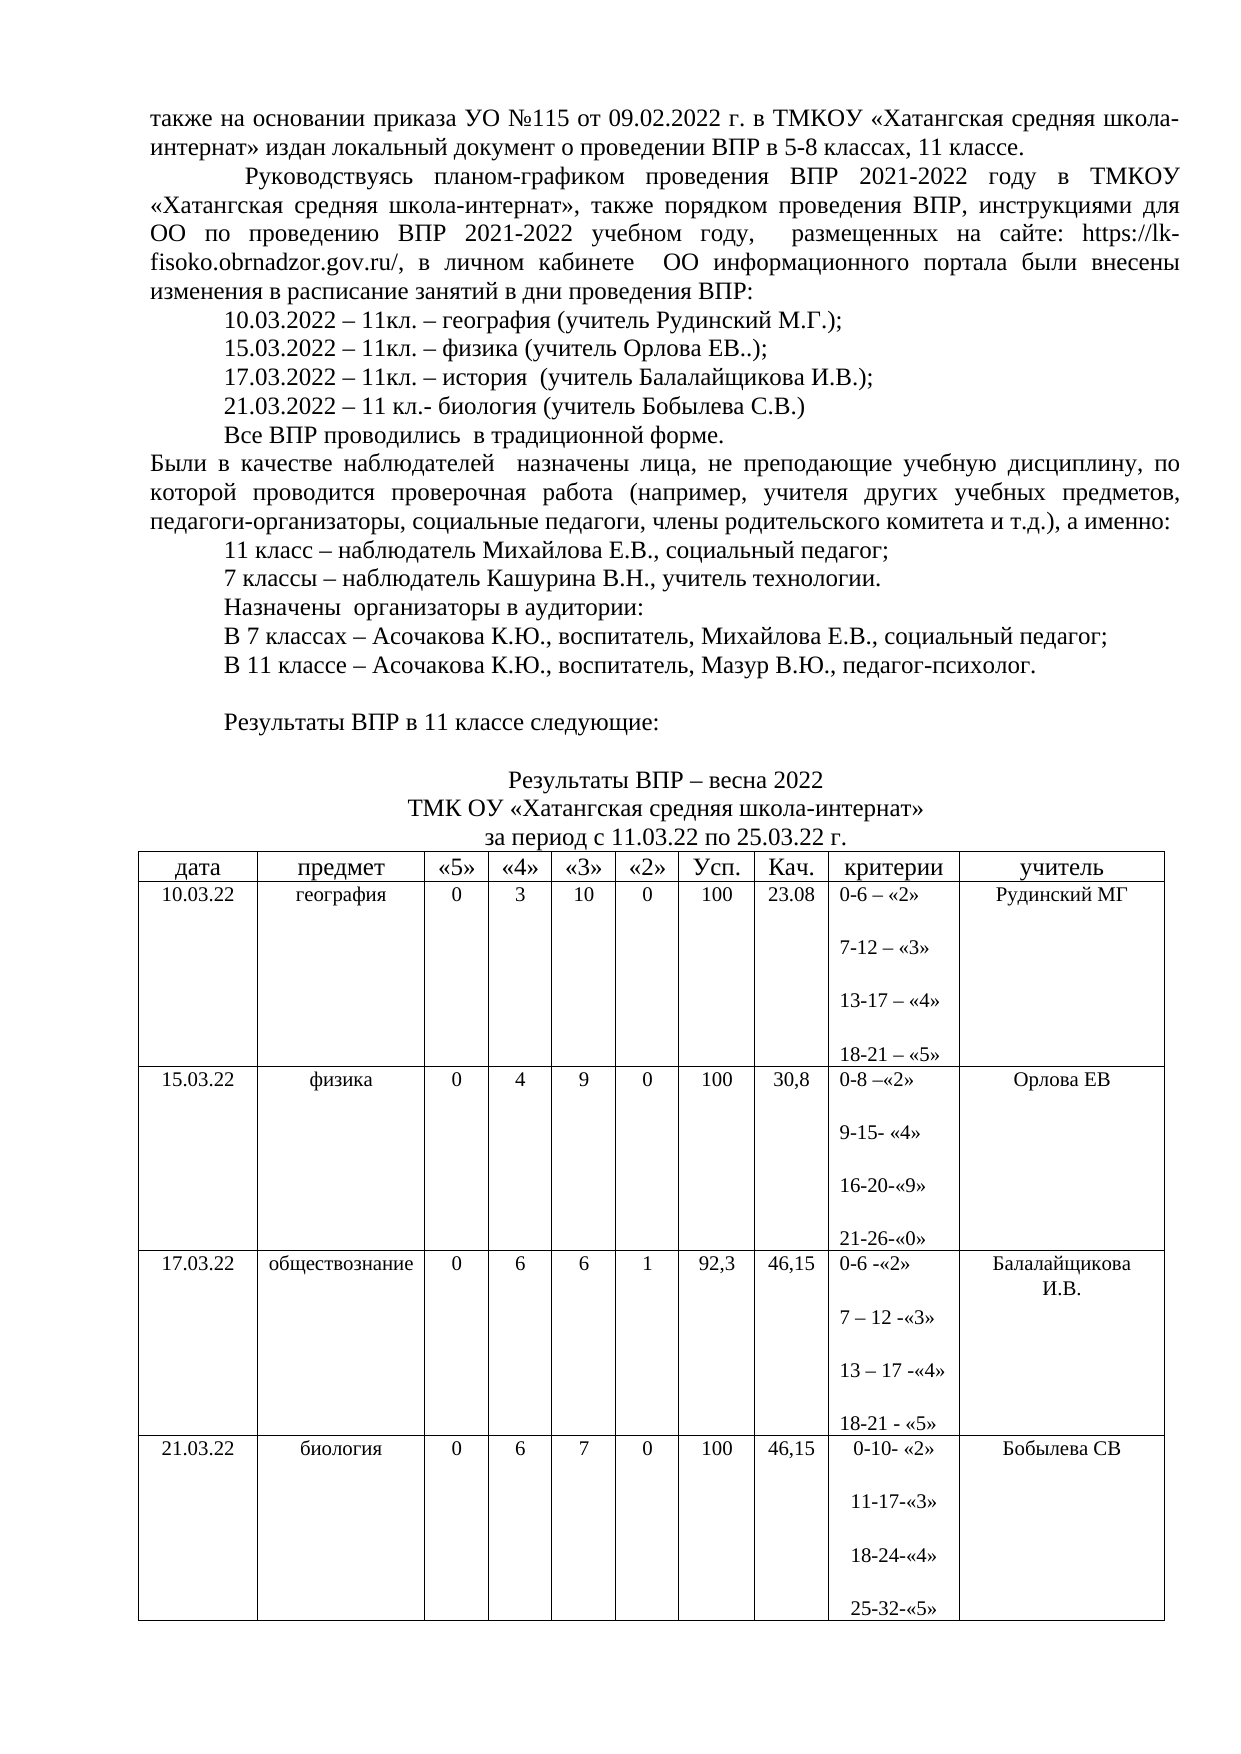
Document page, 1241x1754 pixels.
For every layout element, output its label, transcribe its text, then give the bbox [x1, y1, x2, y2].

table_cell физика [258, 1067, 424, 1250]
table_cell география [258, 882, 424, 1066]
text Все ВПР проводились в традиционной форме. [150, 420, 1181, 448]
table_cell 0-6 – «2» 7-12 – «3» 13-17 – «4» 18-21 – «5» [829, 882, 959, 1066]
table_cell 0 [616, 882, 678, 1066]
table_header учитель [960, 852, 1164, 881]
text 21.03.2022 – 11 кл.- биология (учитель Бобылева С.В.) [150, 391, 1181, 420]
table_cell 23.08 [755, 882, 828, 1066]
table_cell 17.03.22 [139, 1251, 257, 1435]
table_header Усп. [679, 852, 754, 881]
table_cell биология [258, 1436, 424, 1620]
table_cell 10 [552, 882, 615, 1066]
text 7 классы – наблюдатель Кашурина В.Н., учитель технологии. [150, 563, 1181, 592]
table_header «4» [489, 852, 551, 881]
text Результаты ВПР – весна 2022 [150, 765, 1181, 793]
text Назначены организаторы в аудитории: [150, 592, 1181, 621]
table_cell Балалайщикова И.В. [960, 1251, 1164, 1435]
text Результаты ВПР в 11 классе следующие: [150, 707, 1181, 736]
table_cell Рудинский МГ [960, 882, 1164, 1066]
table_cell 46,15 [755, 1251, 828, 1435]
table_cell 21.03.22 [139, 1436, 257, 1620]
table_cell 3 [489, 882, 551, 1066]
table_cell 100 [679, 1067, 754, 1250]
table_cell 92,3 [679, 1251, 754, 1435]
table_cell Орлова ЕВ [960, 1067, 1164, 1250]
table_header «5» [425, 852, 488, 881]
text 15.03.2022 – 11кл. – физика (учитель Орлова ЕВ..); [150, 333, 1181, 362]
table_cell 46,15 [755, 1436, 828, 1620]
text В 7 классах – Асочакова К.Ю., воспитатель, Михайлова Е.В., социальный педагог; [150, 621, 1181, 650]
table_cell 30,8 [755, 1067, 828, 1250]
table_header «3» [552, 852, 615, 881]
table_cell 100 [679, 882, 754, 1066]
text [150, 103, 1181, 161]
table_cell 0-8 –«2» 9-15- «4» 16-20-«9» 21-26-«0» [829, 1067, 959, 1250]
table_cell 15.03.22 [139, 1067, 257, 1250]
table_cell 100 [679, 1436, 754, 1620]
text 11 класс – наблюдатель Михайлова Е.В., социальный педагог; [150, 535, 1181, 563]
table_cell 0 [425, 1436, 488, 1620]
table_cell 0 [425, 1067, 488, 1250]
table_header предмет [258, 852, 424, 881]
table_cell 0 [425, 882, 488, 1066]
table_cell 4 [489, 1067, 551, 1250]
table_cell обществознание [258, 1251, 424, 1435]
text ТМК ОУ «Хатангская средняя школа-интернат» [150, 793, 1181, 822]
text Руководствуясь планом-графиком проведения ВПР 2021-2022 году в ТМКОУ «Хатангская средняя школа-интернат», также порядком проведения ВПР, инструкциями для ОО по проведению ВПР 2021-2022 учебном году, размещенных на сайте: https://lk-fisoko.obrnadzor.gov.ru/, в личном кабинете ОО информационного портала были внесены изменения в расписание занятий в дни проведения ВПР: [150, 161, 1181, 305]
table_cell 6 [552, 1251, 615, 1435]
table_header Кач. [755, 852, 828, 881]
table_cell 1 [616, 1251, 678, 1435]
table_cell 7 [552, 1436, 615, 1620]
table_header критерии [829, 852, 959, 881]
table_cell 0-6 -«2» 7 – 12 -«3» 13 – 17 -«4» 18-21 - «5» [829, 1251, 959, 1435]
table_cell 6 [489, 1436, 551, 1620]
table_cell 10.03.22 [139, 882, 257, 1066]
table_header «2» [616, 852, 678, 881]
text В 11 классе – Асочакова К.Ю., воспитатель, Мазур В.Ю., педагог-психолог. [150, 650, 1181, 678]
table_cell 0-10- «2» 11-17-«3» 18-24-«4» 25-32-«5» [829, 1436, 959, 1620]
text 17.03.2022 – 11кл. – история (учитель Балалайщикова И.В.); [150, 362, 1181, 391]
table_cell 0 [425, 1251, 488, 1435]
table_cell 6 [489, 1251, 551, 1435]
table_cell 0 [616, 1067, 678, 1250]
table_cell Бобылева СВ [960, 1436, 1164, 1620]
text Были в качестве наблюдателей назначены лица, не преподающие учебную дисциплину, по которой проводится проверочная работа (например, учителя других учебных предметов, педагоги-организаторы, социальные педагоги, члены родительского комитета и т.д.), а именно: [150, 448, 1181, 535]
table_header дата [139, 852, 257, 881]
table_cell 9 [552, 1067, 615, 1250]
table_cell 0 [616, 1436, 678, 1620]
text 10.03.2022 – 11кл. – география (учитель Рудинский М.Г.); [150, 305, 1181, 333]
text за период с 11.03.22 по 25.03.22 г. [150, 822, 1181, 851]
